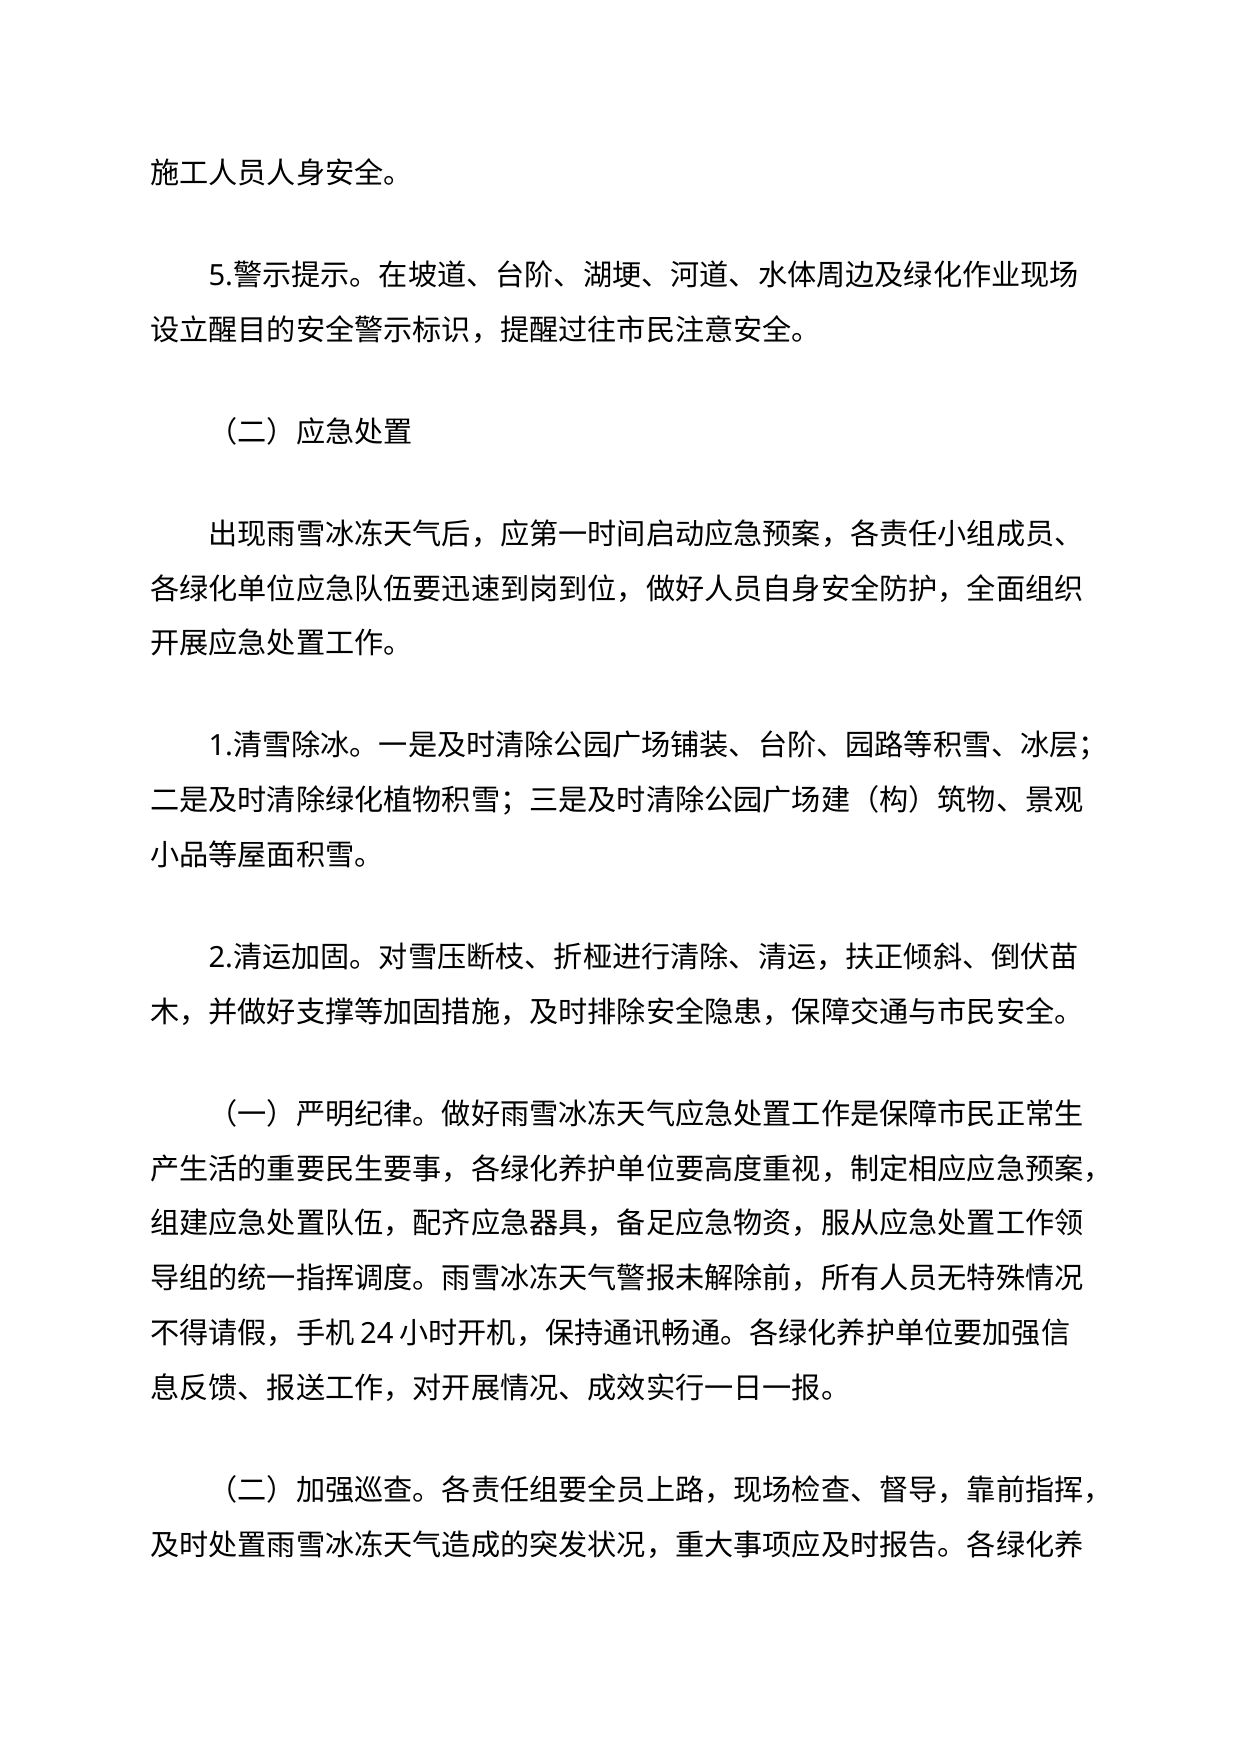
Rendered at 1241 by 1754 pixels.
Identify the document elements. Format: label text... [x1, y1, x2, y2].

text 出现雨雪冰冻天气后，应第一时间启动应急预案，各责任小组成员、各绿化单位应急队伍要迅速到岗到位，做好人员自身安全防护，全面组织开展应急处置工作。 [150, 510, 1090, 662]
text 2.清运加固。对雪压断枝、折桠进行清除、清运，扶正倾斜、倒伏苗木，并做好支撑等加固措施，及时排除安全隐患，保障交通与市民安全。 [150, 933, 1090, 1031]
text （二）应急处置 [150, 408, 1090, 451]
text 1.清雪除冰。一是及时清除公园广场铺装、台阶、园路等积雪、冰层；二是及时清除绿化植物积雪；三是及时清除公园广场建（构）筑物、景观小品等屋面积雪。 [150, 722, 1090, 874]
text （一）严明纪律。做好雨雪冰冻天气应急处置工作是保障市民正常生产生活的重要民生要事，各绿化养护单位要高度重视，制定相应应急预案，组建应急处置队伍，配齐应急器具，备足应急物资，服从应急处置工作领导组的统一指挥调度。雨雪冰冻天气警报未解除前，所有人员无特殊情况不得请假，手机24小时开机，保持通讯畅通。各绿化养护单位要加强信息反馈、报送工作，对开展情况、成效实行一日一报。 [150, 1090, 1090, 1407]
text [150, 150, 1090, 192]
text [150, 1467, 1090, 1564]
text 5.警示提示。在坡道、台阶、湖埂、河道、水体周边及绿化作业现场设立醒目的安全警示标识，提醒过往市民注意安全。 [150, 252, 1090, 349]
